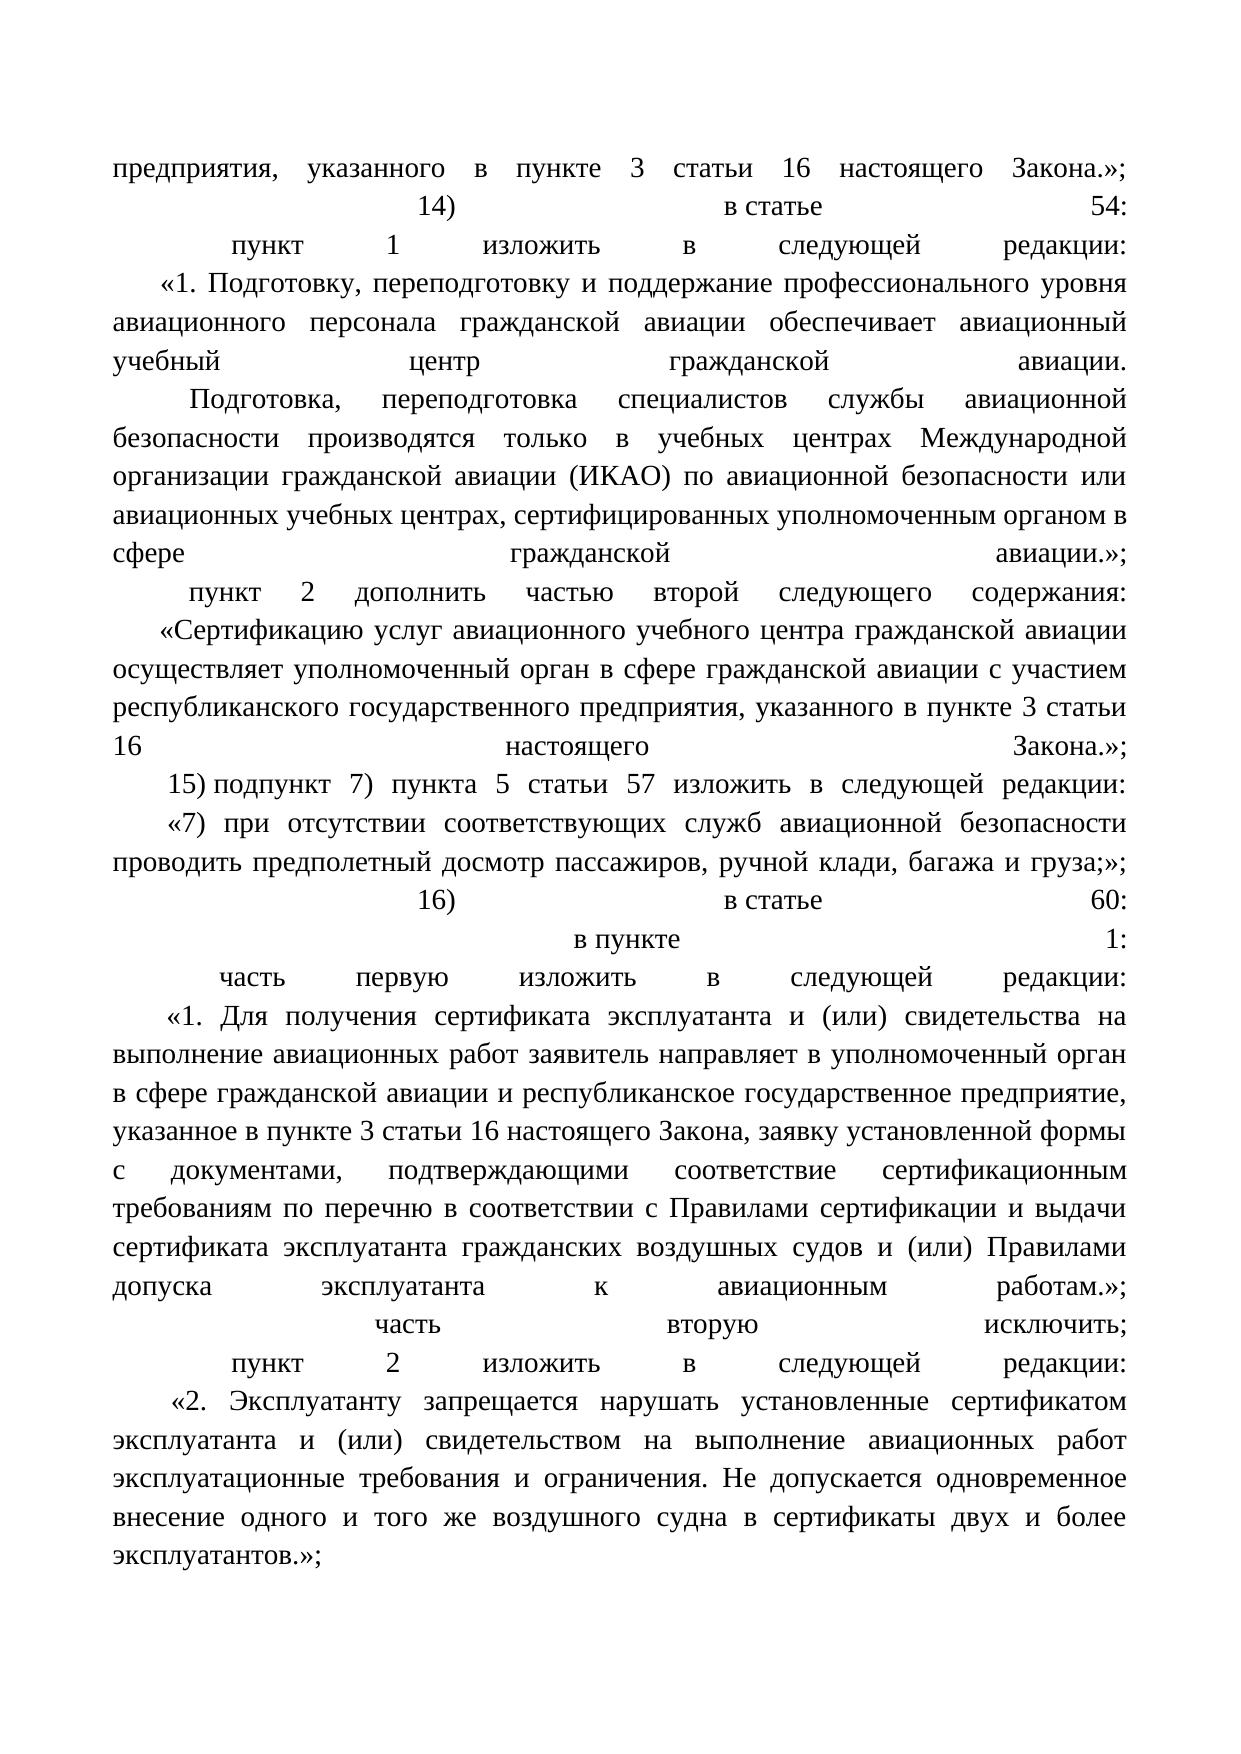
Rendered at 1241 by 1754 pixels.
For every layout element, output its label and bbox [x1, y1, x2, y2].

text [112, 150, 1128, 1571]
